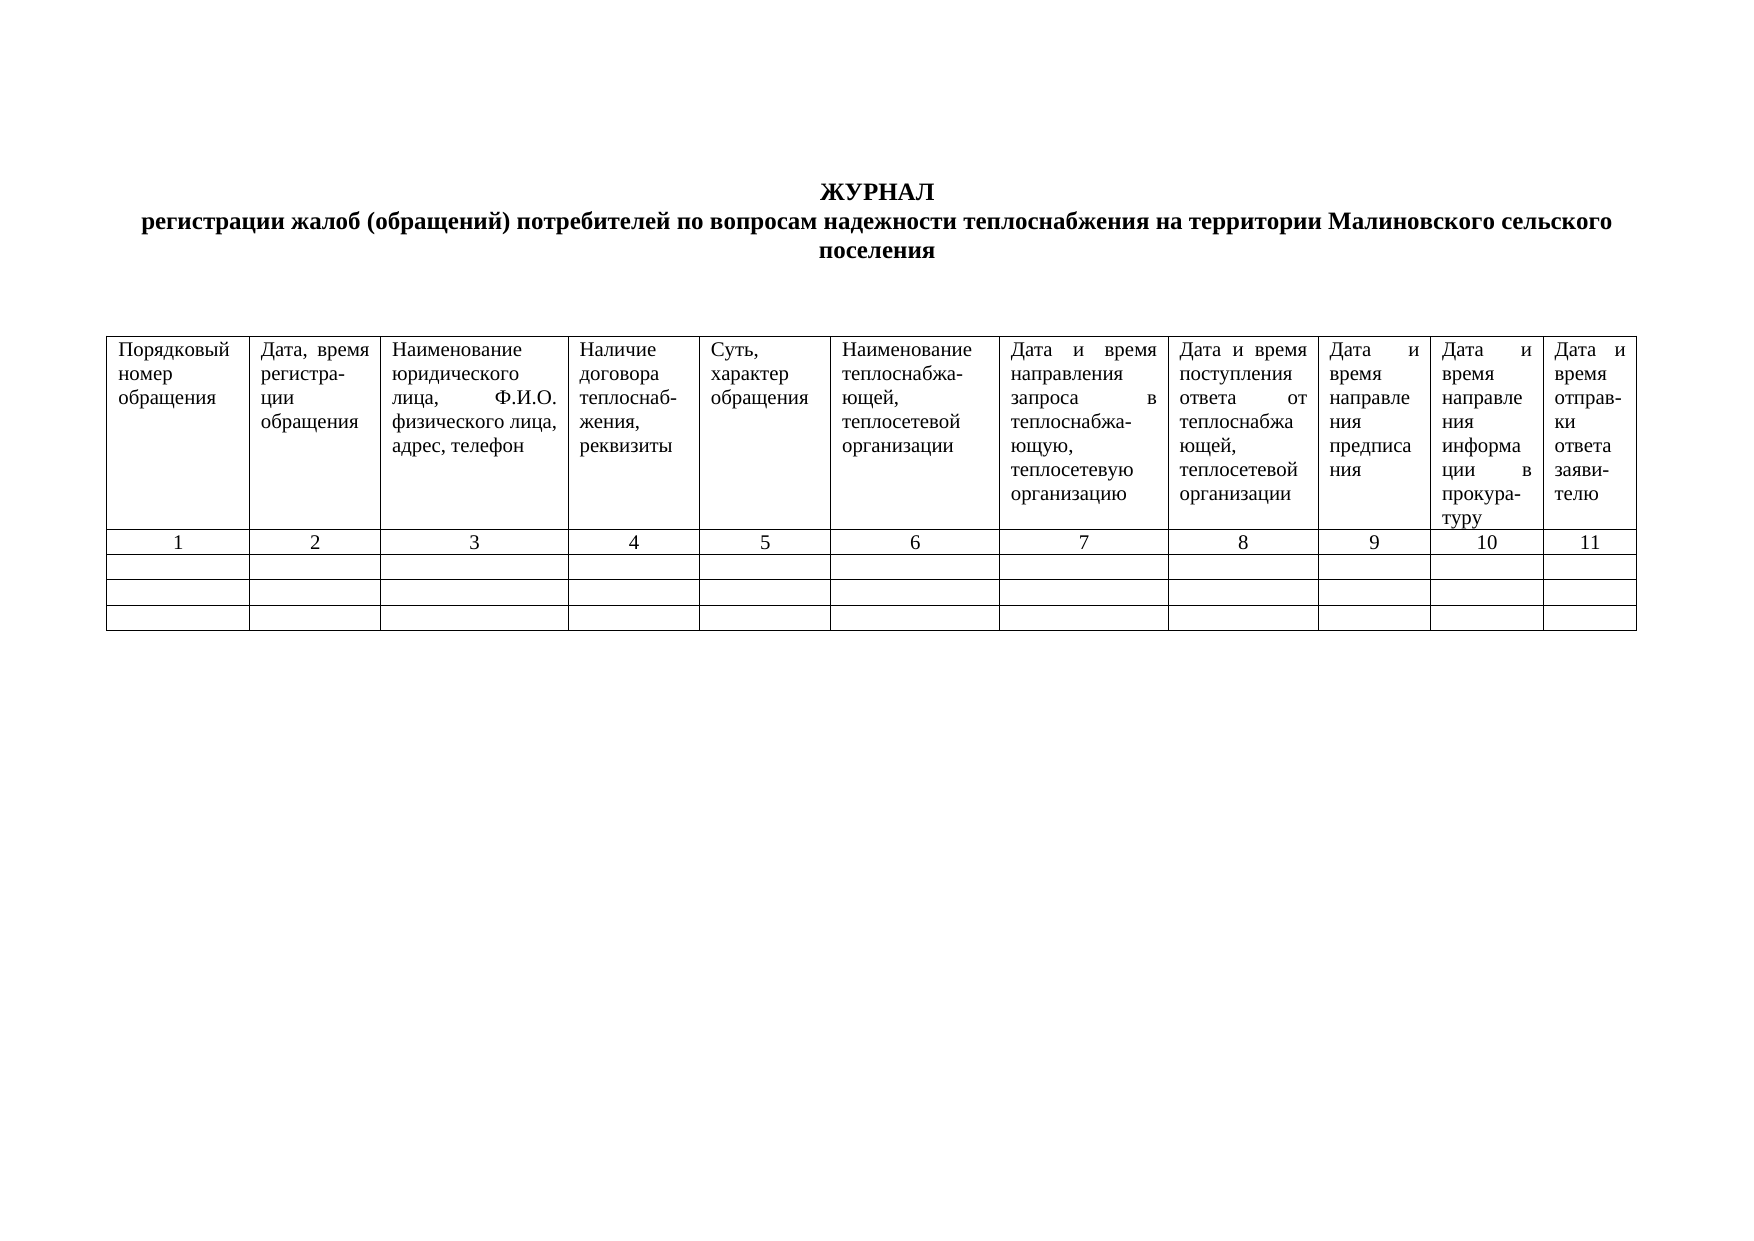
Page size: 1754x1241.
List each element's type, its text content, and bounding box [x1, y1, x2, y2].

table_cell [1319, 606, 1430, 629]
table_cell 10 [1431, 530, 1543, 554]
table_cell [1431, 555, 1543, 579]
table_cell [1431, 580, 1543, 604]
table_cell [1544, 580, 1636, 604]
text регистрации жалоб (обращений) потребителей по вопросам надежности теплоснабжения на территории Малиновского сельского поселения [118, 206, 1636, 263]
table_header Дата, время регистра-ции обращения [250, 337, 380, 529]
table_cell [381, 580, 568, 604]
table_header Дата и время направления информации в прокура-туру [1431, 337, 1543, 529]
table_header Дата и время направления запроса в теплоснабжа-ющую, теплосетевую организацию [1000, 337, 1168, 529]
table_header Наименование юридического лица, Ф.И.О. физического лица, адрес, телефон [381, 337, 568, 529]
table_header Суть, характер обращения [700, 337, 830, 529]
table_cell [569, 606, 699, 629]
table_cell [1000, 580, 1168, 604]
table_cell [250, 606, 380, 629]
table_cell [1169, 555, 1318, 579]
table_header Наименование теплоснабжа-ющей, теплосетевой организации [831, 337, 999, 529]
table_cell 3 [381, 530, 568, 554]
table_header Дата и время направления предписания [1319, 337, 1430, 529]
table_cell [1544, 555, 1636, 579]
table_cell [831, 606, 999, 629]
table_cell [250, 555, 380, 579]
table_cell [700, 580, 830, 604]
table_cell [569, 555, 699, 579]
table_header Порядковый номер обращения [107, 337, 249, 529]
table_cell [700, 555, 830, 579]
table_cell 11 [1544, 530, 1636, 554]
table_cell [1000, 606, 1168, 629]
table_cell 9 [1319, 530, 1430, 554]
table_cell 1 [107, 530, 249, 554]
table_cell 6 [831, 530, 999, 554]
table_header Дата и время поступления ответа от теплоснабжающей, теплосетевой организации [1169, 337, 1318, 529]
table_cell [250, 580, 380, 604]
table_cell [1000, 555, 1168, 579]
table_header Наличие договора теплоснаб-жения, реквизиты [569, 337, 699, 529]
table_cell [1544, 606, 1636, 629]
text ЖУРНАЛ [118, 177, 1636, 206]
table_cell [107, 555, 249, 579]
table_cell [831, 580, 999, 604]
table_cell [1169, 606, 1318, 629]
table_header Дата и время отправ-ки ответа заяви-телю [1544, 337, 1636, 529]
table_cell 5 [700, 530, 830, 554]
table_cell [831, 555, 999, 579]
table_cell 2 [250, 530, 380, 554]
table_cell [700, 606, 830, 629]
table_cell [107, 580, 249, 604]
table_cell [1169, 580, 1318, 604]
table_cell [1319, 580, 1430, 604]
table_cell 8 [1169, 530, 1318, 554]
table_cell [107, 606, 249, 629]
table_cell 7 [1000, 530, 1168, 554]
table_cell [1431, 606, 1543, 629]
table_cell [569, 580, 699, 604]
table_cell [1319, 555, 1430, 579]
table_cell 4 [569, 530, 699, 554]
table_cell [381, 555, 568, 579]
table_cell [381, 606, 568, 629]
